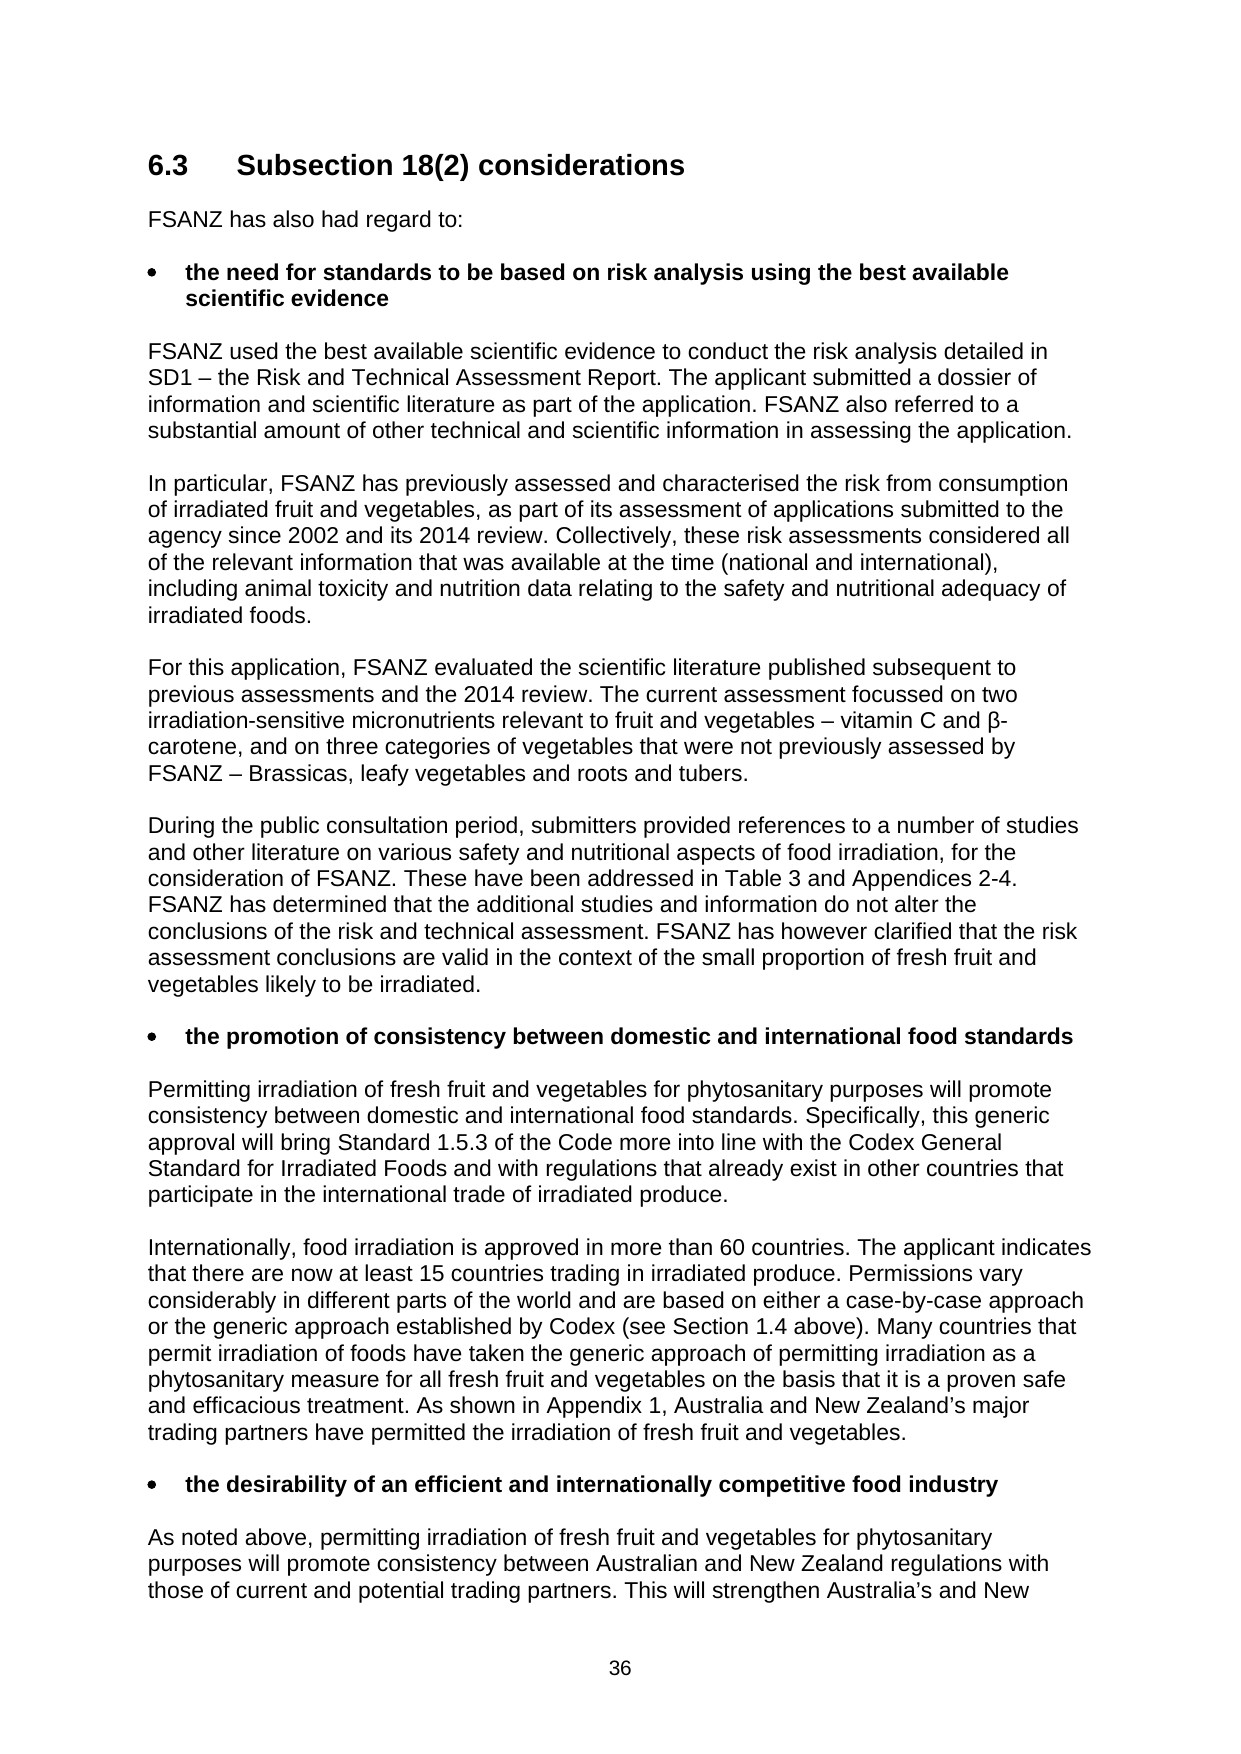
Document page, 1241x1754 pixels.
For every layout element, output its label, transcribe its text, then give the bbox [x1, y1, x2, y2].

text Internationally, food irradiation is approved in more than 60 countries. The applicant indicates that there are now at least 15 countries trading in irradiated produce. Permissions vary considerably in different parts of the world and are based on either a case-by-case approach or the generic approach established by Codex (see Section 1.4 above). Many countries that permit irradiation of foods have taken the generic approach of permitting irradiation as a phytosanitary measure for all fresh fruit and vegetables on the basis that it is a proven safe and efficacious treatment. As shown in Appendix 1, Australia and New Zealand’s major trading partners have permitted the irradiation of fresh fruit and vegetables. [148, 1234, 1092, 1445]
text For this application, FSANZ evaluated the scientific literature published subsequent to previous assessments and the 2014 review. The current assessment focussed on two irradiation-sensitive micronutrients relevant to fruit and vegetables – vitamin C and β-carotene, and on three categories of vegetables that were not previously assessed by FSANZ – Brassicas, leafy vegetables and roots and tubers. [148, 654, 1092, 786]
subtitle 6.3 Subsection 18(2) considerations [148, 148, 1092, 181]
text the desirability of an efficient and internationally competitive food industry [148, 1471, 1092, 1498]
text FSANZ used the best available scientific evidence to conduct the risk analysis detailed in SD1 – the Risk and Technical Assessment Report. The applicant submitted a dossier of information and scientific literature as part of the application. FSANZ also referred to a substantial amount of other technical and scientific information in assessing the application. [148, 338, 1092, 443]
text During the public consultation period, submitters provided references to a number of studies and other literature on various safety and nutritional aspects of food irradiation, for the consideration of FSANZ. These have been addressed in Table 3 and Appendices 2-4. FSANZ has determined that the additional studies and information do not alter the conclusions of the risk and technical assessment. FSANZ has however clarified that the risk assessment conclusions are valid in the context of the small proportion of fresh fruit and vegetables likely to be irradiated. [148, 812, 1092, 997]
text In particular, FSANZ has previously assessed and characterised the risk from consumption of irradiated fruit and vegetables, as part of its assessment of applications submitted to the agency since 2002 and its 2014 review. Collectively, these risk assessments considered all of the relevant information that was available at the time (national and international), including animal toxicity and nutrition data relating to the safety and nutritional adequacy of irradiated foods. [148, 470, 1092, 628]
text the need for standards to be based on risk analysis using the best available scientific evidence [148, 259, 1092, 312]
text FSANZ has also had regard to: [148, 206, 1092, 233]
text the promotion of consistency between domestic and international food standards [148, 1023, 1092, 1049]
text Permitting irradiation of fresh fruit and vegetables for phytosanitary purposes will promote consistency between domestic and international food standards. Specifically, this generic approval will bring Standard 1.5.3 of the Code more into line with the Codex General Standard for Irradiated Foods and with regulations that already exist in other countries that participate in the international trade of irradiated produce. [148, 1076, 1092, 1208]
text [148, 1524, 1092, 1603]
